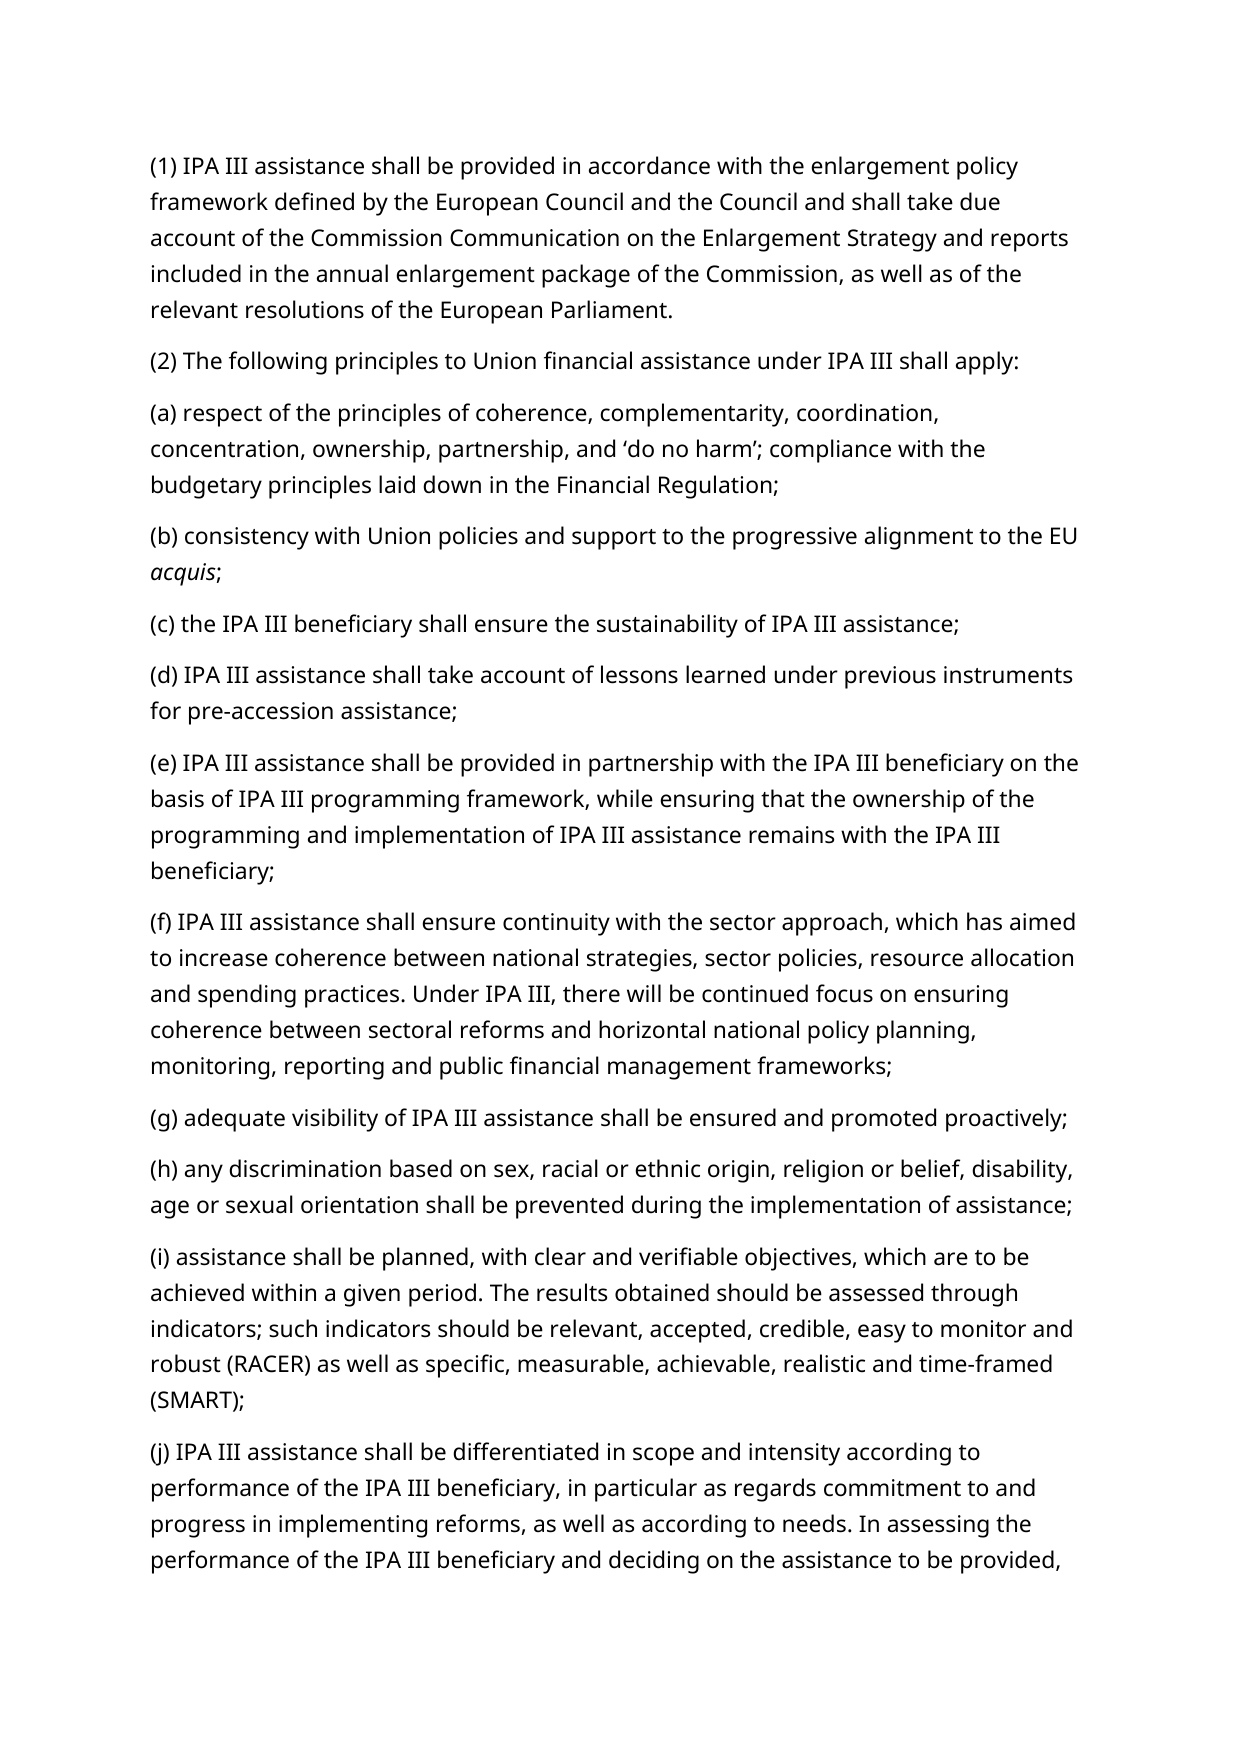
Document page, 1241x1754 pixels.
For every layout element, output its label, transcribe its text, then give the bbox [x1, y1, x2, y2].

text (a) respect of the principles of coherence, complementarity, coordination, concentration, ownership, partnership, and ‘do no harm’; compliance with the budgetary principles laid down in the Financial Regulation; [150, 397, 1090, 500]
text (e) IPA III assistance shall be provided in partnership with the IPA III beneficiary on the basis of IPA III programming framework, while ensuring that the ownership of the programming and implementation of IPA III assistance remains with the IPA III beneficiary; [150, 747, 1090, 886]
text (f) IPA III assistance shall ensure continuity with the sector approach, which has aimed to increase coherence between national strategies, sector policies, resource allocation and spending practices. Under IPA III, there will be continued focus on ensuring coherence between sectoral reforms and horizontal national policy planning, monitoring, reporting and public financial management frameworks; [150, 906, 1090, 1081]
text (d) IPA III assistance shall take account of lessons learned under previous instruments for pre-accession assistance; [150, 659, 1090, 727]
text (c) the IPA III beneficiary shall ensure the sustainability of IPA III assistance; [150, 608, 1090, 639]
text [150, 1436, 1090, 1575]
text (i) assistance shall be planned, with clear and verifiable objectives, which are to be achieved within a given period. The results obtained should be assessed through indicators; such indicators should be relevant, accepted, credible, easy to monitor and robust (RACER) as well as specific, measurable, achievable, realistic and time-framed (SMART); [150, 1241, 1090, 1416]
text (b) consistency with Union policies and support to the progressive alignment to the EU acquis; [150, 520, 1090, 587]
text (1) IPA III assistance shall be provided in accordance with the enlargement policy framework defined by the European Council and the Council and shall take due account of the Commission Communication on the Enlargement Strategy and reports included in the annual enlargement package of the Commission, as well as of the relevant resolutions of the European Parliament. [150, 150, 1090, 325]
text (h) any discrimination based on sex, racial or ethnic origin, religion or belief, disability, age or sexual orientation shall be prevented during the implementation of assistance; [150, 1153, 1090, 1220]
text (2) The following principles to Union financial assistance under IPA III shall apply: [150, 345, 1090, 377]
text (g) adequate visibility of IPA III assistance shall be ensured and promoted proactively; [150, 1102, 1090, 1133]
